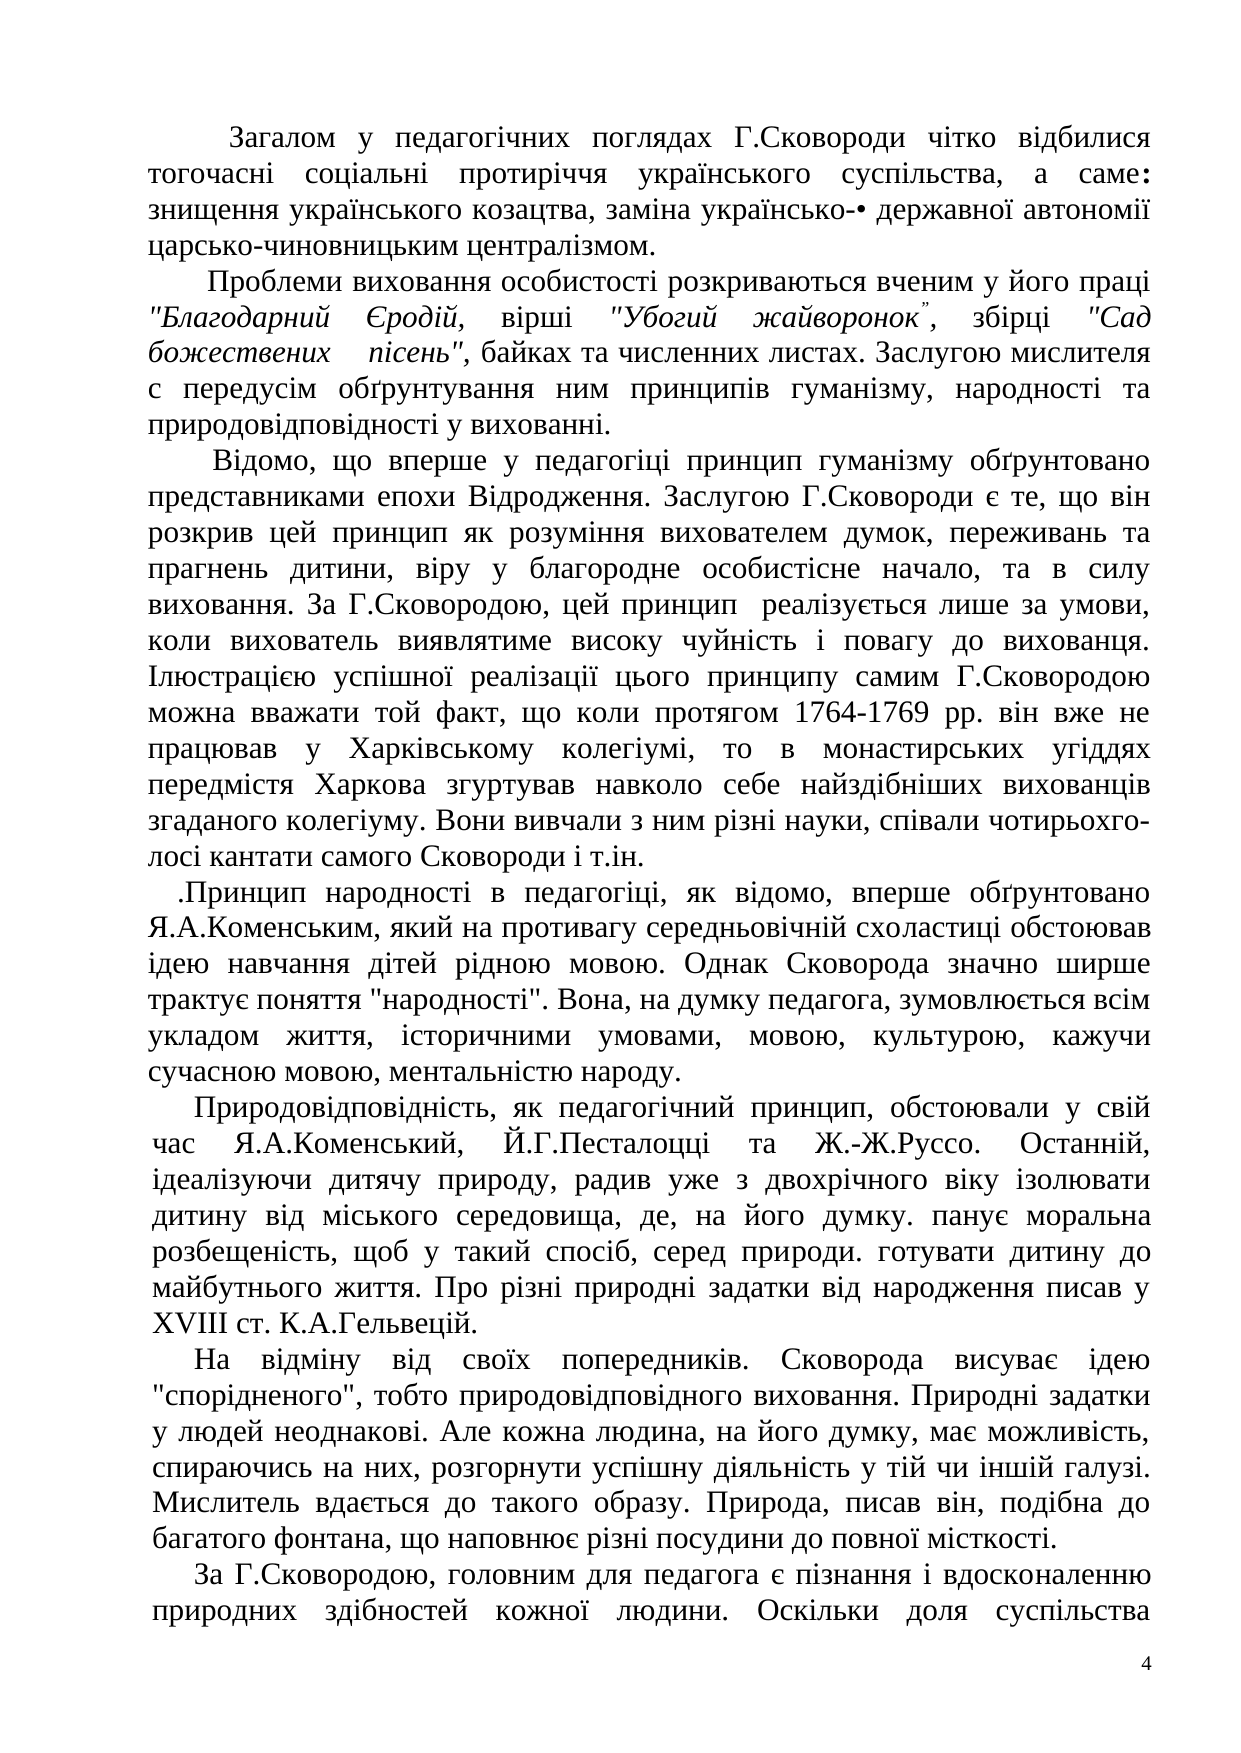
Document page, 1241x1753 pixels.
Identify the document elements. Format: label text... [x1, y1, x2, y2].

text .Принцип народності в педагогіці, як відомо, вперше обґрунтовано Я.А.Коменським, який на противагу середньовічній схоластиці обстоював ідею навчання дітей рідною мовою. Однак Сковорода значно ширше трактує поняття "народності". Вона, на думку педагога, зумовлюється всім укладом життя, історичними умовами, мовою, культурою, кажучи сучасною мовою, ментальністю народу. [148, 873, 1152, 1088]
text Проблеми виховання особистості розкриваються вченим у його праці "Благодарний Єродій, вірші "Убогий жайворонок”, збірці "Сад божествених пісень", байках та численних листах. Заслугою мислителя с передусім обґрунтування ним принципів гуманізму, народності та природовідповідності у вихованні. [148, 262, 1152, 442]
text Природовідповідність, як педагогічний принцип, обстоювали у свій час Я.А.Коменський, Й.Г.Песталоцці та Ж.-Ж.Руссо. Останній, ідеалізуючи дитячу природу, радив уже з двохрічного віку ізолювати дитину від міського середовища, де, на його думку. панує моральна розбещеність, щоб у такий спосіб, серед природи. готувати дитину до майбутнього життя. Про різні природні задатки від народження писав у XVIII ст. К.А.Гельвецій. [152, 1088, 1152, 1340]
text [152, 1556, 1152, 1627]
text На відміну від своїх попередників. Сковорода висуває ідею "спорідненого", тобто природовідповідного виховання. Природні задатки у людей неоднакові. Але кожна людина, на його думку, має можливість, спираючись на них, розгорнути успішну діяльність у тій чи іншій галузі. Мислитель вдається до такого образу. Природа, писав він, подібна до багатого фонтана, що наповнює різні посудини до повної місткості. [152, 1340, 1152, 1556]
text Відомо, що вперше у педагогіці принцип гуманізму обґрунтовано представниками епохи Відродження. Заслугою Г.Сковороди є те, що він розкрив цей принцип як розуміння вихователем думок, переживань та прагнень дитини, віру у благородне особистісне начало, та в силу виховання. За Г.Сковородою, цей принцип реалізується лише за умови, коли вихователь виявлятиме високу чуйність і повагу до вихованця. Ілюстрацією успішної реалізації цього принципу самим Г.Сковородою можна вважати той факт, що коли протягом 1764-1769 рр. він вже не працював у Харківському колегіумі, то в монастирських угіддях передмістя Харкова згуртував навколо себе найздібніших вихованців згаданого колегіуму. Вони вивчали з ним різні науки, співали чотирьохго-лосі кантати самого Сковороди і т.ін. [148, 442, 1152, 873]
text Загалом у педагогічних поглядах Г.Сковороди чітко відбилися тогочасні соціальні протиріччя українського суспільства, а саме: знищення українського козацтва, заміна українсько-• державної автономії царсько-чиновницьким централізмом. [148, 118, 1152, 262]
